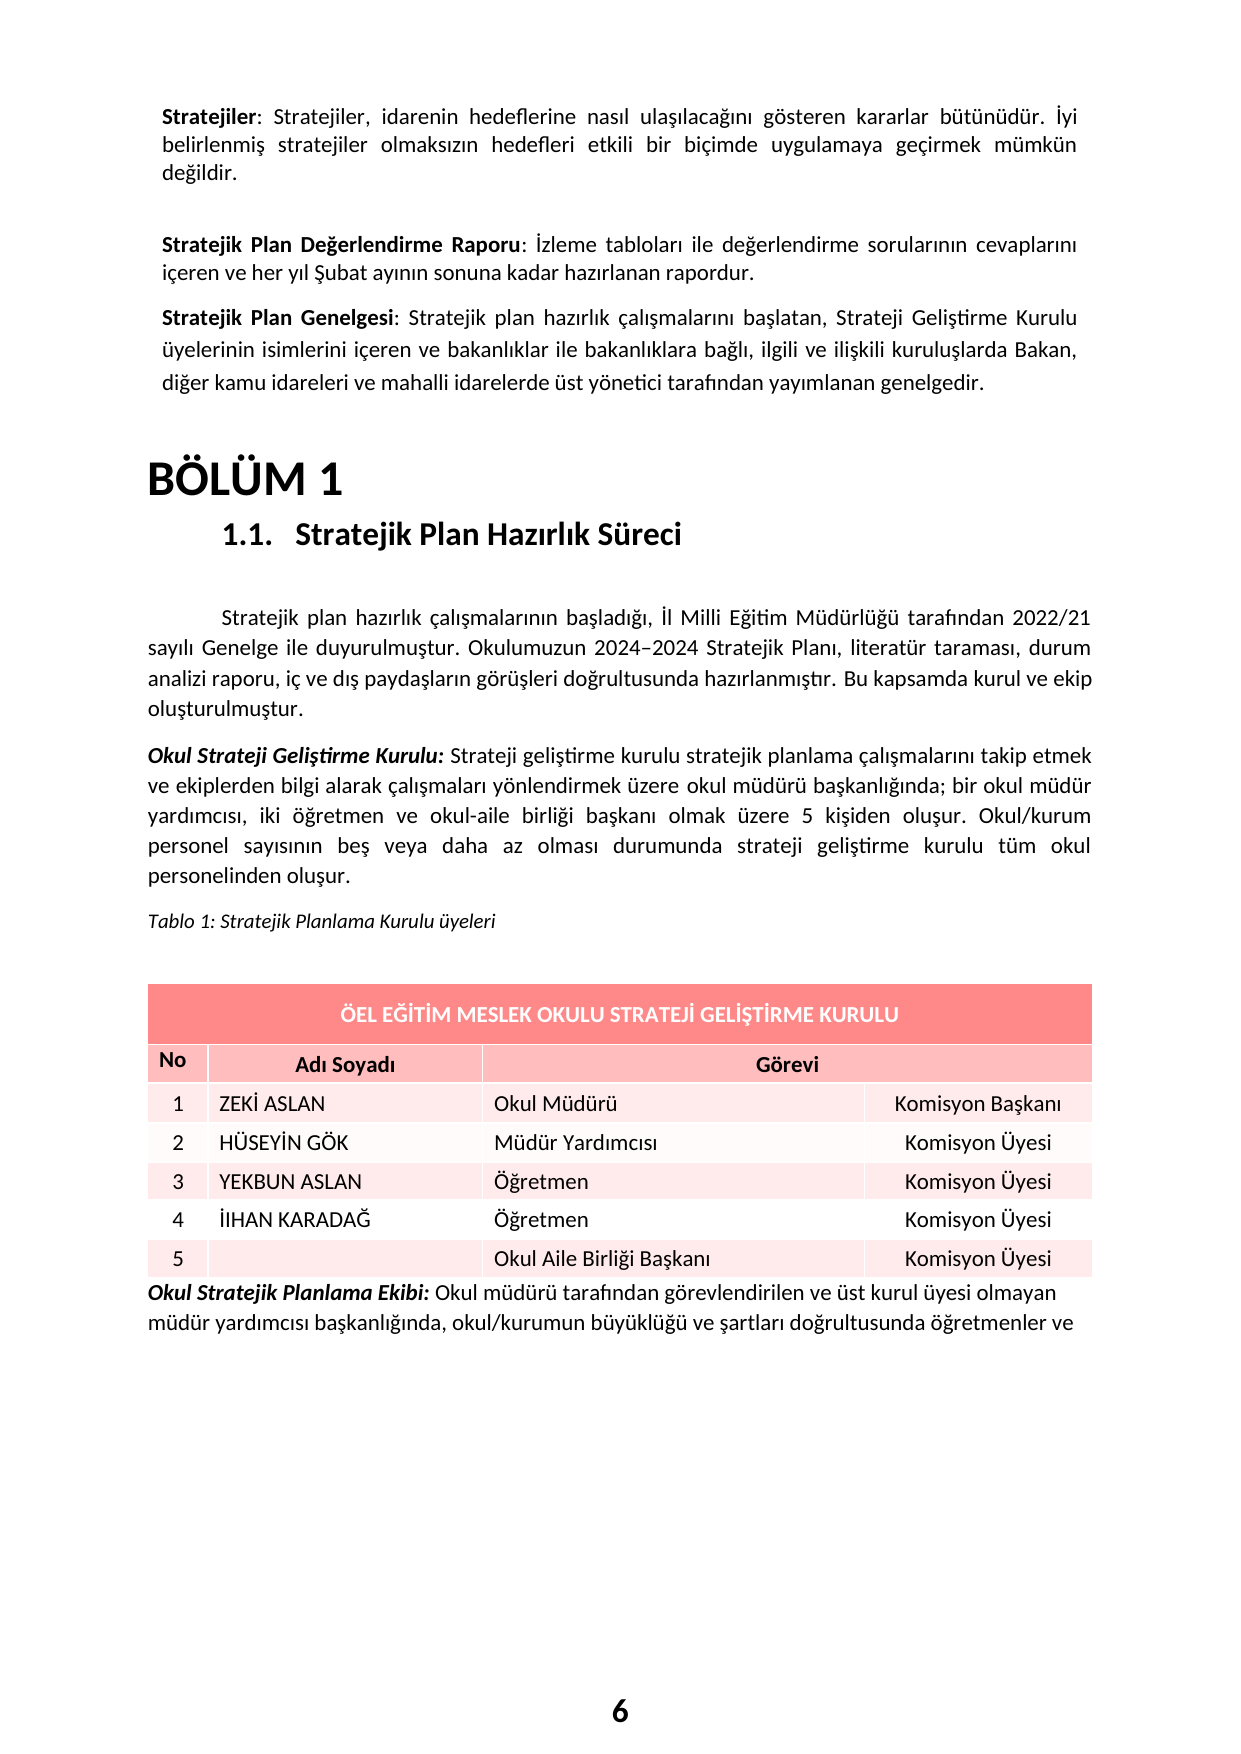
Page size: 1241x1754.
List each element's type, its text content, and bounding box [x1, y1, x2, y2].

table_cell Okul Aile Birliği Başkanı [483, 1240, 864, 1277]
table_cell Komisyon Başkanı [865, 1084, 1092, 1122]
table_cell Komisyon Üyesi [865, 1163, 1092, 1199]
table_cell Müdür Yardımcısı [483, 1124, 864, 1161]
text Stratejik Plan Genelgesi: Stratejik plan hazırlık çalışmalarını başlatan, Strateji Geliştirme Kurulu üyelerinin isimlerini içeren ve bakanlıklar ile bakanlıklara bağlı, ilgili ve ilişkili kuruluşlarda Bakan, diğer kamu idareleri ve mahalli idarelerde üst yönetici tarafından yayımlanan genelgedir. [162, 303, 1079, 396]
text Okul Strateji Geliştirme Kurulu: Strateji geliştirme kurulu stratejik planlama çalışmalarını takip etmek ve ekiplerden bilgi alarak çalışmaları yönlendirmek üzere okul müdürü başkanlığında; bir okul müdür yardımcısı, iki öğretmen ve okul-aile birliği başkanı olmak üzere 5 kişiden oluşur. Okul/kurum personel sayısının beş veya daha az olması durumunda strateji geliştirme kurulu tüm okul personelinden oluşur. [148, 741, 1093, 890]
table_cell Komisyon Üyesi [865, 1124, 1092, 1161]
table_cell [209, 1240, 482, 1277]
list Stratejik Plan Hazırlık Süreci [221, 512, 1093, 553]
table_cell HÜSEYİN GÖK [209, 1124, 482, 1161]
table_cell No [148, 1045, 207, 1082]
text Okul Stratejik Planlama Ekibi: Okul müdürü tarafından görevlendirilen ve üst kurul üyesi olmayan müdür yardımcısı başkanlığında, okul/kurumun büyüklüğü ve şartları doğrultusunda öğretmenler ve [148, 1278, 1093, 1336]
text Stratejik Plan Değerlendirme Raporu: İzleme tabloları ile değerlendirme sorularının cevaplarını içeren ve her yıl Şubat ayının sonuna kadar hazırlanan rapordur. [162, 231, 1078, 287]
table_cell Komisyon Üyesi [865, 1201, 1092, 1238]
table_cell 5 [148, 1240, 207, 1277]
table_cell 4 [148, 1201, 207, 1238]
table_cell Adı Soyadı [209, 1045, 482, 1082]
table_cell İIHAN KARADAĞ [209, 1201, 482, 1238]
table_cell Okul Müdürü [483, 1084, 864, 1122]
text Tablo 1: Stratejik Planlama Kurulu üyeleri [148, 908, 1093, 934]
table_cell 1 [148, 1084, 207, 1122]
table_cell Komisyon Üyesi [865, 1240, 1092, 1277]
table_cell Öğretmen [483, 1163, 864, 1199]
text Stratejik plan hazırlık çalışmalarının başladığı, İl Milli Eğitim Müdürlüğü tarafından 2022/21 sayılı Genelge ile duyurulmuştur. Okulumuzun 2024–2024 Stratejik Planı, literatür taraması, durum analizi raporu, iç ve dış paydaşların görüşleri doğrultusunda hazırlanmıştır. Bu kapsamda kurul ve ekip oluşturulmuştur. [148, 603, 1093, 722]
table_cell Öğretmen [483, 1201, 864, 1238]
text BÖLÜM 1 [148, 447, 1093, 508]
table_cell ZEKİ ASLAN [209, 1084, 482, 1122]
text Stratejiler: Stratejiler, idarenin hedeflerine nasıl ulaşılacağını gösteren kararlar bütünüdür. İyi belirlenmiş stratejiler olmaksızın hedefleri etkili bir biçimde uygulamaya geçirmek mümkün değildir. [162, 102, 1079, 186]
table_header ÖEL EĞİTİM MESLEK OKULU STRATEJİ GELİŞTİRME KURULU [148, 984, 1092, 1044]
table_cell 3 [148, 1163, 207, 1199]
table_cell Görevi [483, 1045, 1092, 1082]
table_cell 2 [148, 1124, 207, 1161]
table_cell YEKBUN ASLAN [209, 1163, 482, 1199]
